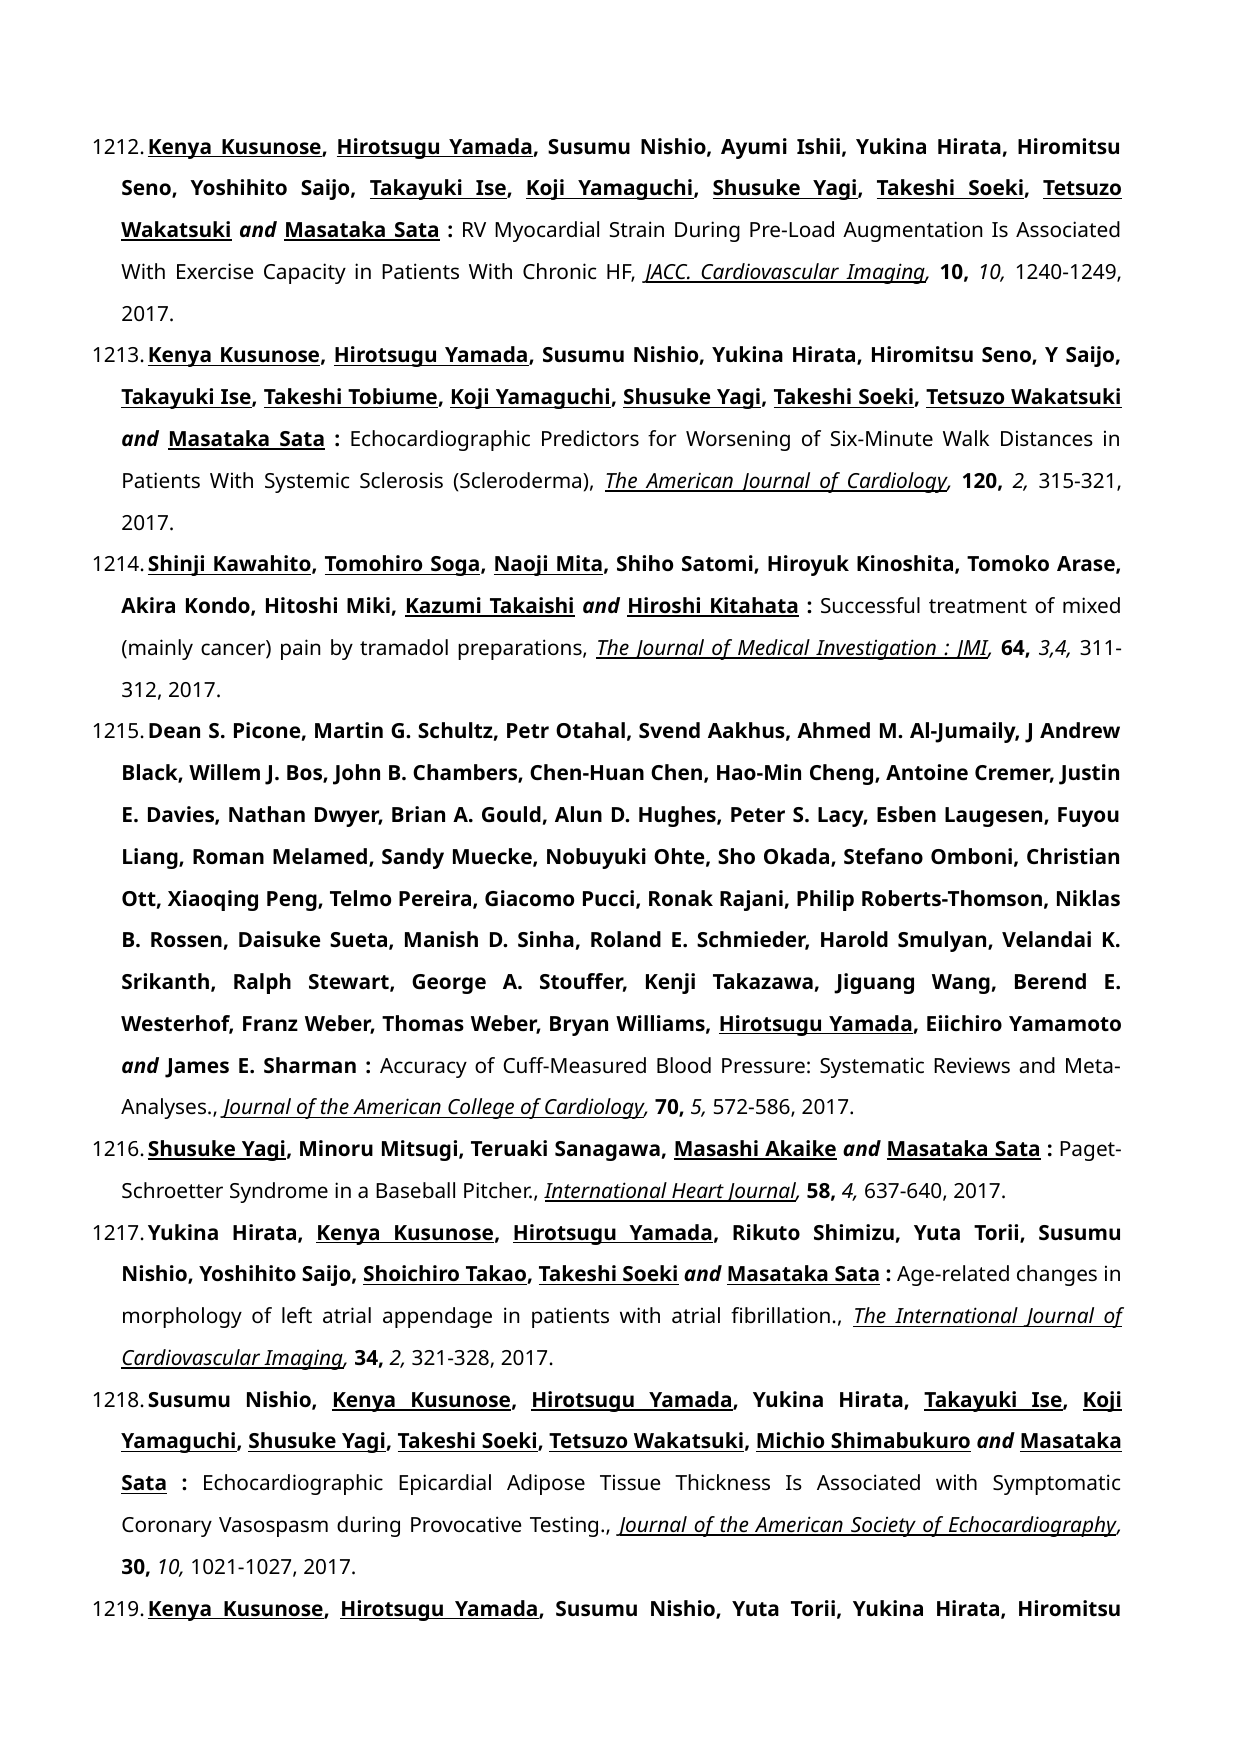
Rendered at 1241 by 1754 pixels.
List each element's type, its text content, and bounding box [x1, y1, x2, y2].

list Yukina Hirata, Kenya Kusunose, Hirotsugu Yamada, Rikuto Shimizu, Yuta Torii, Susumu Nishio, Yoshihito Saijo, Shoichiro Takao, Takeshi Soeki and Masataka Sata : Age-related changes in morphology of left atrial appendage in patients with atrial fibrillation., The International Journal of Cardiovascular Imaging, 34, 2, 321-328, 2017. [92, 1211, 1122, 1378]
list Kenya Kusunose, Hirotsugu Yamada, Susumu Nishio, Ayumi Ishii, Yukina Hirata, Hiromitsu Seno, Yoshihito Saijo, Takayuki Ise, Koji Yamaguchi, Shusuke Yagi, Takeshi Soeki, Tetsuzo Wakatsuki and Masataka Sata : RV Myocardial Strain During Pre-Load Augmentation Is Associated With Exercise Capacity in Patients With Chronic HF, JACC. Cardiovascular Imaging, 10, 10, 1240-1249, 2017. [92, 125, 1122, 334]
list Shinji Kawahito, Tomohiro Soga, Naoji Mita, Shiho Satomi, Hiroyuk Kinoshita, Tomoko Arase, Akira Kondo, Hitoshi Miki, Kazumi Takaishi and Hiroshi Kitahata : Successful treatment of mixed (mainly cancer) pain by tramadol preparations, The Journal of Medical Investigation : JMI, 64, 3,4, 311-312, 2017. [92, 543, 1122, 710]
list Susumu Nishio, Kenya Kusunose, Hirotsugu Yamada, Yukina Hirata, Takayuki Ise, Koji Yamaguchi, Shusuke Yagi, Takeshi Soeki, Tetsuzo Wakatsuki, Michio Shimabukuro and Masataka Sata : Echocardiographic Epicardial Adipose Tissue Thickness Is Associated with Symptomatic Coronary Vasospasm during Provocative Testing., Journal of the American Society of Echocardiography, 30, 10, 1021-1027, 2017. [92, 1378, 1122, 1587]
list Kenya Kusunose, Hirotsugu Yamada, Susumu Nishio, Yukina Hirata, Hiromitsu Seno, Y Saijo, Takayuki Ise, Takeshi Tobiume, Koji Yamaguchi, Shusuke Yagi, Takeshi Soeki, Tetsuzo Wakatsuki and Masataka Sata : Echocardiographic Predictors for Worsening of Six-Minute Walk Distances in Patients With Systemic Sclerosis (Scleroderma), The American Journal of Cardiology, 120, 2, 315-321, 2017. [92, 334, 1122, 543]
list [92, 1587, 1122, 1629]
list Dean S. Picone, Martin G. Schultz, Petr Otahal, Svend Aakhus, Ahmed M. Al-Jumaily, J Andrew Black, Willem J. Bos, John B. Chambers, Chen-Huan Chen, Hao-Min Cheng, Antoine Cremer, Justin E. Davies, Nathan Dwyer, Brian A. Gould, Alun D. Hughes, Peter S. Lacy, Esben Laugesen, Fuyou Liang, Roman Melamed, Sandy Muecke, Nobuyuki Ohte, Sho Okada, Stefano Omboni, Christian Ott, Xiaoqing Peng, Telmo Pereira, Giacomo Pucci, Ronak Rajani, Philip Roberts-Thomson, Niklas B. Rossen, Daisuke Sueta, Manish D. Sinha, Roland E. Schmieder, Harold Smulyan, Velandai K. Srikanth, Ralph Stewart, George A. Stouffer, Kenji Takazawa, Jiguang Wang, Berend E. Westerhof, Franz Weber, Thomas Weber, Bryan Williams, Hirotsugu Yamada, Eiichiro Yamamoto and James E. Sharman : Accuracy of Cuff-Measured Blood Pressure: Systematic Reviews and Meta-Analyses., Journal of the American College of Cardiology, 70, 5, 572-586, 2017. [92, 710, 1122, 1128]
list Shusuke Yagi, Minoru Mitsugi, Teruaki Sanagawa, Masashi Akaike and Masataka Sata : Paget-Schroetter Syndrome in a Baseball Pitcher., International Heart Journal, 58, 4, 637-640, 2017. [92, 1128, 1122, 1211]
